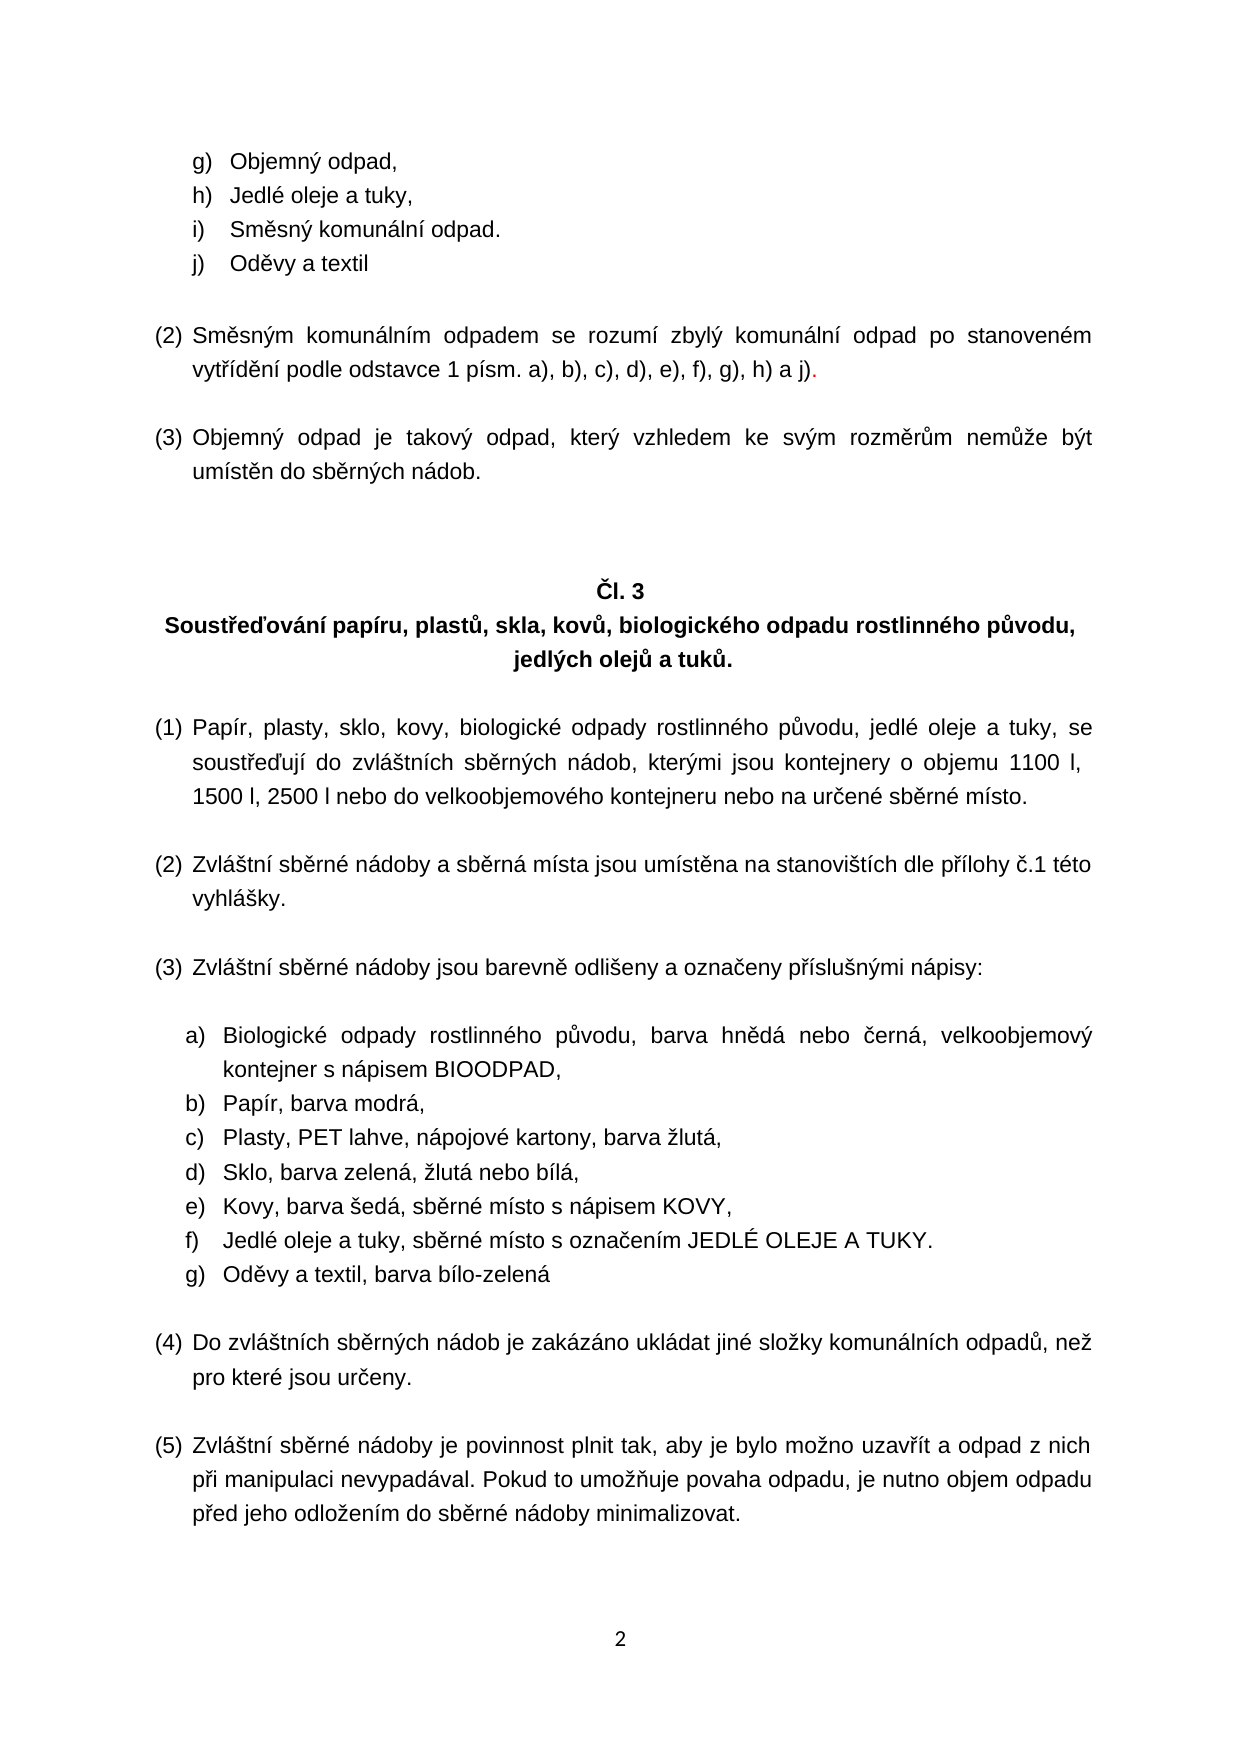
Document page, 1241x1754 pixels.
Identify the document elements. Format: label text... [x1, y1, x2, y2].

list Jedlé oleje a tuky, [192, 182, 1092, 208]
list Papír, plasty, sklo, kovy, biologické odpady rostlinného původu, jedlé oleje a tuky, se soustřeďují do zvláštních sběrných nádob, kterými jsou kontejnery o objemu 1100 l, 1500 l, 2500 l nebo do velkoobjemového kontejneru nebo na určené sběrné místo. [154, 714, 1092, 809]
list Kovy, barva šedá, sběrné místo s nápisem KOVY, [185, 1193, 1092, 1219]
subtitle jedlých olejů a tuků. [148, 646, 1092, 672]
subtitle Soustřeďování papíru, plastů, skla, kovů, biologického odpadu rostlinného původu, [148, 612, 1092, 638]
list Zvláštní sběrné nádoby jsou barevně odlišeny a označeny příslušnými nápisy: [154, 953, 1092, 980]
list Oděvy a textil, barva bílo-zelená [185, 1261, 1092, 1287]
list Plasty, PET lahve, nápojové kartony, barva žlutá, [185, 1124, 1092, 1151]
list Oděvy a textil [192, 250, 1092, 277]
list Jedlé oleje a tuky, sběrné místo s označením JEDLÉ OLEJE A TUKY. [185, 1227, 1092, 1253]
list Směsným komunálním odpadem se rozumí zbylý komunální odpad po stanoveném vytřídění podle odstavce 1 písm. a), b), c), d), e), f), g), h) a j). [154, 322, 1092, 382]
list Zvláštní sběrné nádoby je povinnost plnit tak, aby je bylo možno uzavřít a odpad z nich při manipulaci nevypadával. Pokud to umožňuje povaha odpadu, je nutno objem odpadu před jeho odložením do sběrné nádoby minimalizovat. [154, 1432, 1092, 1527]
text Čl. 3 [148, 578, 1092, 604]
list Objemný odpad je takový odpad, který vzhledem ke svým rozměrům nemůže být umístěn do sběrných nádob. [154, 424, 1092, 485]
list Sklo, barva zelená, žlutá nebo bílá, [185, 1158, 1092, 1185]
list Papír, barva modrá, [185, 1090, 1092, 1117]
list Do zvláštních sběrných nádob je zakázáno ukládat jiné složky komunálních odpadů, než pro které jsou určeny. [154, 1329, 1092, 1390]
list Biologické odpady rostlinného původu, barva hnědá nebo černá, velkoobjemový kontejner s nápisem BIOODPAD, [185, 1022, 1092, 1082]
list Objemný odpad, [192, 148, 1092, 174]
list Zvláštní sběrné nádoby a sběrná místa jsou umístěna na stanovištích dle přílohy č.1 této vyhlášky. [154, 851, 1092, 912]
list Směsný komunální odpad. [192, 216, 1092, 242]
